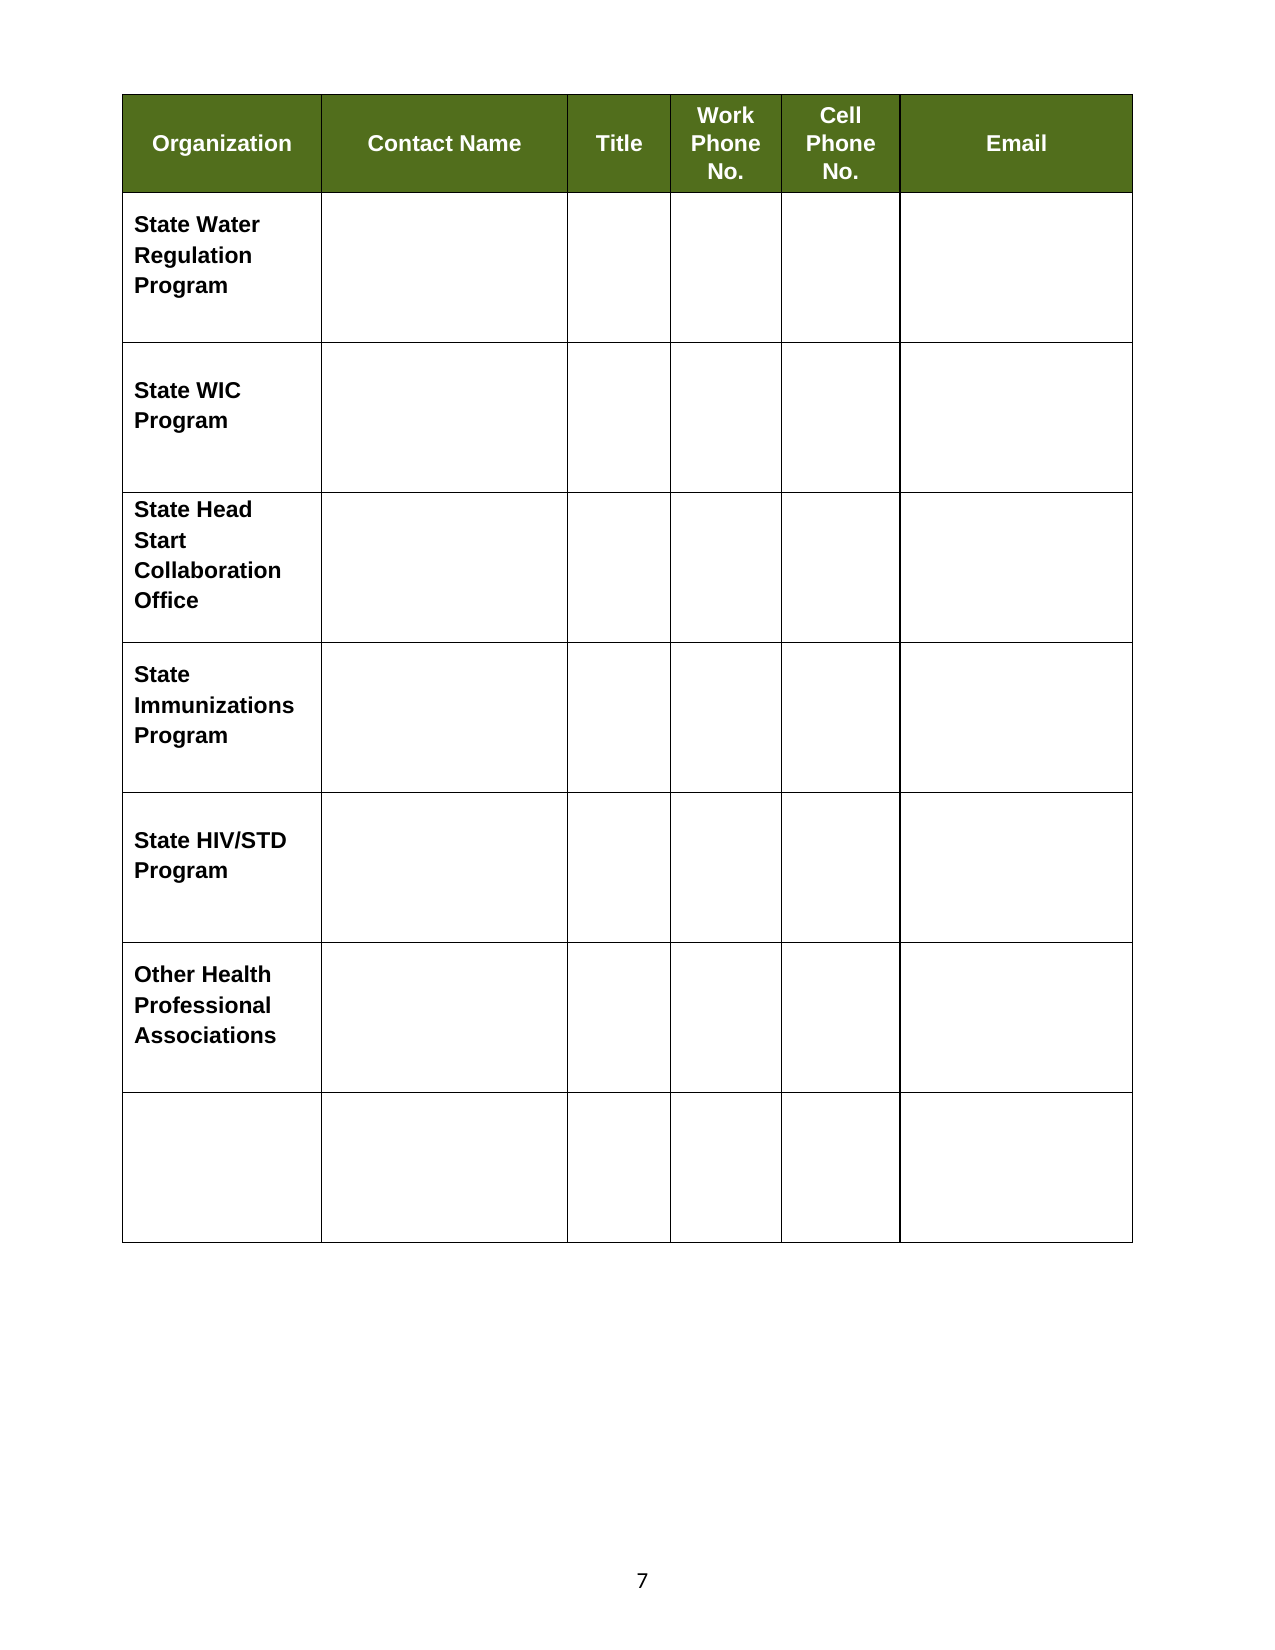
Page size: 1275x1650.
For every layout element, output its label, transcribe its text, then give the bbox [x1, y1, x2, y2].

table_cell Other Health Professional Associations [123, 943, 321, 1092]
table_cell [568, 793, 670, 942]
table_cell [901, 343, 1132, 492]
table_header Email [901, 95, 1132, 192]
table_cell [901, 193, 1132, 342]
table_cell [782, 1093, 899, 1242]
table_cell State HIV/STD Program [123, 793, 321, 942]
table_cell [671, 943, 781, 1092]
table_cell [671, 193, 781, 342]
table_cell State WIC Program [123, 343, 321, 492]
table_cell [568, 343, 670, 492]
table_cell State Water Regulation Program [123, 193, 321, 342]
table_cell [123, 1093, 321, 1242]
table_cell [322, 193, 567, 342]
table_cell State Immunizations Program [123, 643, 321, 792]
table_cell [671, 343, 781, 492]
table_cell [901, 643, 1132, 792]
table_cell [322, 943, 567, 1092]
table_header Contact Name [322, 95, 567, 192]
table_cell [782, 643, 899, 792]
table_cell [782, 943, 899, 1092]
table_cell [782, 343, 899, 492]
table_cell [671, 1093, 781, 1242]
table_cell [782, 493, 899, 642]
table_cell [322, 343, 567, 492]
table_cell [322, 793, 567, 942]
table_header Title [568, 95, 670, 192]
table_cell [782, 793, 899, 942]
table_cell [671, 643, 781, 792]
table_header Organization [123, 95, 321, 192]
table_cell [901, 943, 1132, 1092]
table_cell [568, 193, 670, 342]
table_cell [568, 1093, 670, 1242]
table_cell [671, 493, 781, 642]
table_cell [901, 793, 1132, 942]
table_cell State Head Start Collaboration Office [123, 493, 321, 642]
table_cell [568, 943, 670, 1092]
table_cell [322, 493, 567, 642]
table_cell [901, 1093, 1132, 1242]
table_cell [322, 643, 567, 792]
table_cell [322, 1093, 567, 1242]
table_header Cell Phone No. [782, 95, 899, 192]
table_header Work Phone No. [671, 95, 781, 192]
table_cell [782, 193, 899, 342]
table_cell [901, 493, 1132, 642]
table_cell [568, 493, 670, 642]
table_cell [568, 643, 670, 792]
table_cell [671, 793, 781, 942]
